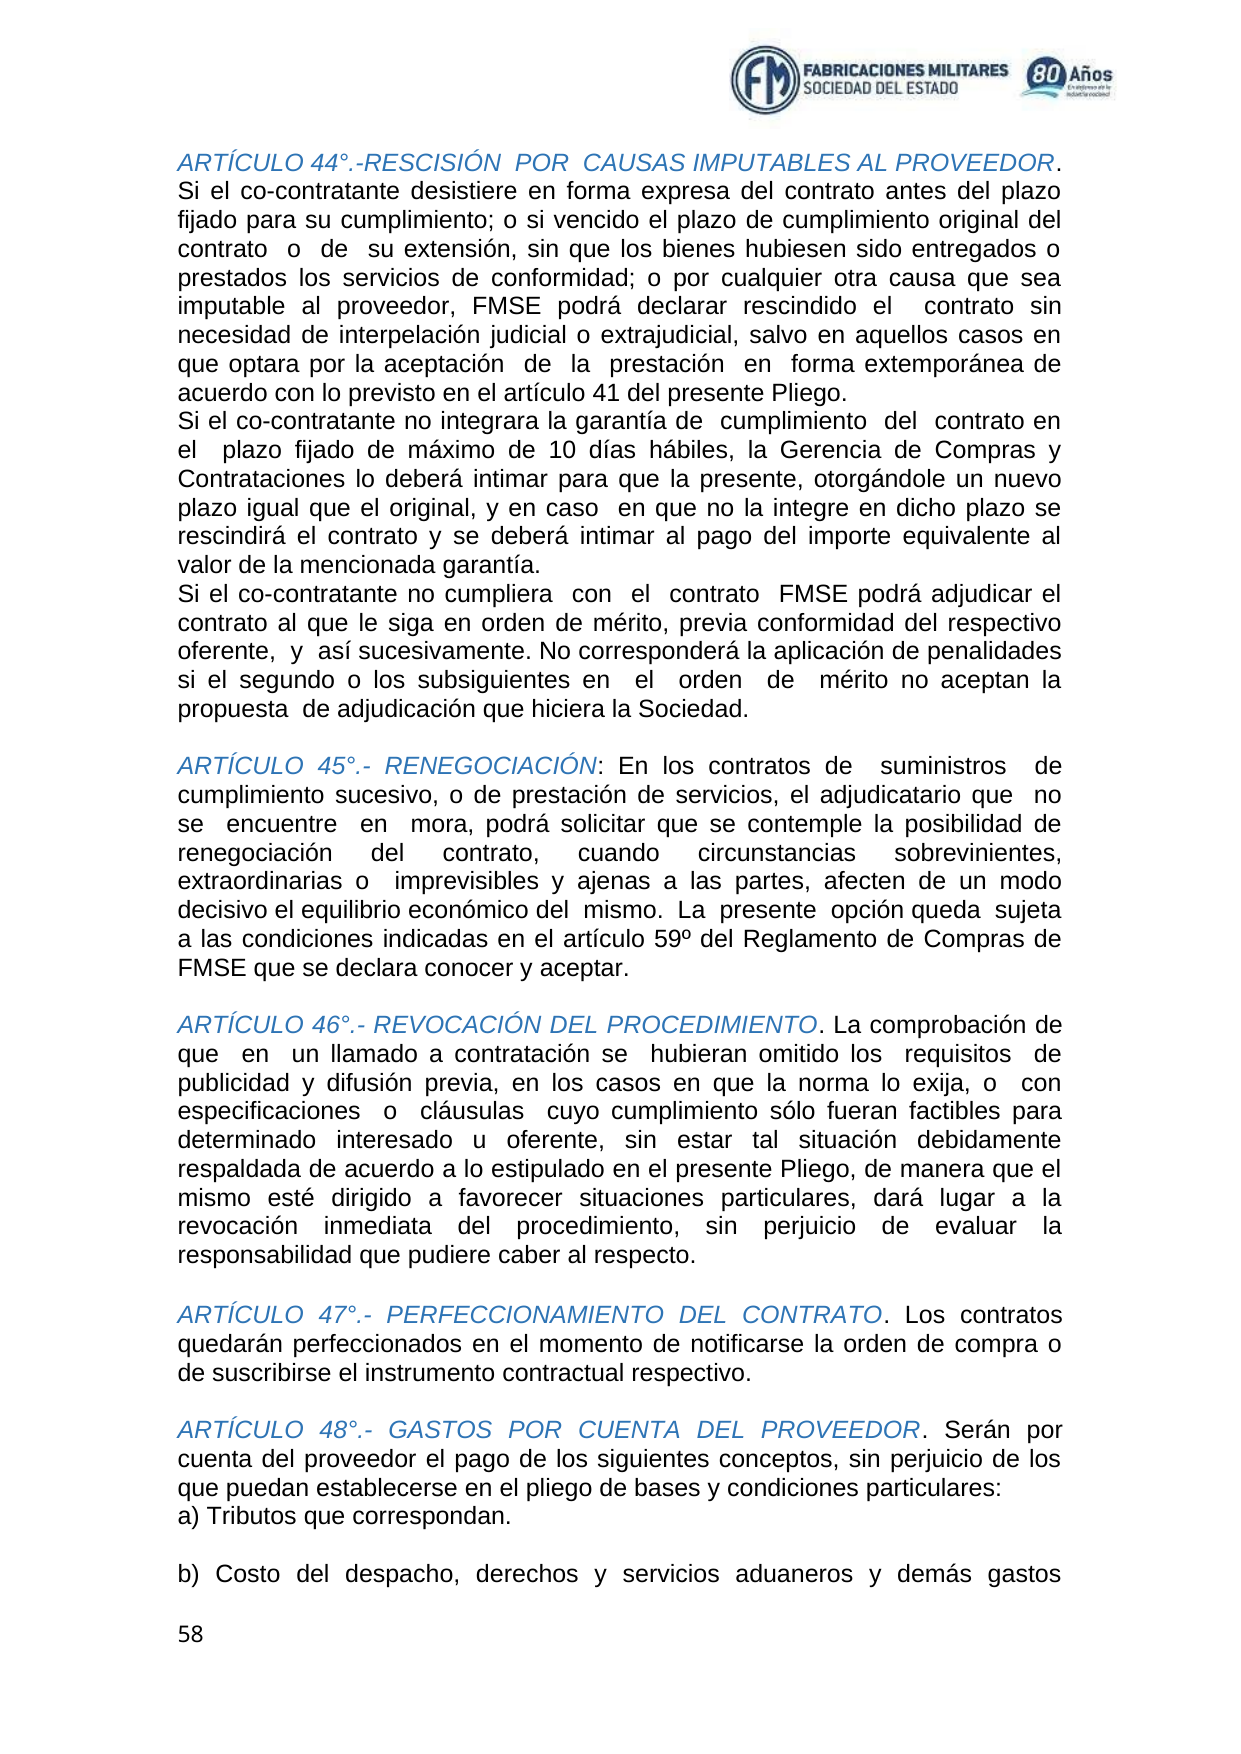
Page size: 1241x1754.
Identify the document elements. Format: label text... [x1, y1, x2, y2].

text ARTÍCULO 44°.-RESCISIÓN POR CAUSAS IMPUTABLES AL PROVEEDOR. [177, 148, 1063, 176]
text Si el co-contratante no cumpliera con el contrato FMSE podrá adjudicar el contrato al que le siga en orden de mérito, previa conformidad del respectivo oferente, y así sucesivamente. No corresponderá la aplicación de penalidades si el segundo o los subsiguientes en el orden de mérito no aceptan la propuesta de adjudicación que hiciera la Sociedad. [177, 579, 1063, 723]
text ARTÍCULO 48°.- GASTOS POR CUENTA DEL PROVEEDOR. Serán por cuenta del proveedor el pago de los siguientes conceptos, sin perjuicio de los que puedan establecerse en el pliego de bases y condiciones particulares: [177, 1415, 1063, 1501]
picture [728, 28, 1118, 129]
text Si el co-contratante no integrara la garantía de cumplimiento del contrato en el plazo fijado de máximo de 10 días hábiles, la Gerencia de Compras y Contrataciones lo deberá intimar para que la presente, otorgándole un nuevo plazo igual que el original, y en caso en que no la integre en dicho plazo se rescindirá el contrato y se deberá intimar al pago del importe equivalente al valor de la mencionada garantía. [177, 406, 1063, 579]
text ARTÍCULO 46°.- REVOCACIÓN DEL PROCEDIMIENTO. La comprobación de que en un llamado a contratación se hubieran omitido los requisitos de publicidad y difusión previa, en los casos en que la norma lo exija, o con especificaciones o cláusulas cuyo cumplimiento sólo fueran factibles para determinado interesado u oferente, sin estar tal situación debidamente respaldada de acuerdo a lo estipulado en el presente Pliego, de manera que el mismo esté dirigido a favorecer situaciones particulares, dará lugar a la revocación inmediata del procedimiento, sin perjuicio de evaluar la responsabilidad que pudiere caber al respecto. [177, 1010, 1063, 1269]
text Si el co-contratante desistiere en forma expresa del contrato antes del plazo fijado para su cumplimiento; o si vencido el plazo de cumplimiento original del contrato o de su extensión, sin que los bienes hubiesen sido entregados o prestados los servicios de conformidad; o por cualquier otra causa que sea imputable al proveedor, FMSE podrá declarar rescindido el contrato sin necesidad de interpelación judicial o extrajudicial, salvo en aquellos casos en que optara por la aceptación de la prestación en forma extemporánea de acuerdo con lo previsto en el artículo 41 del presente Pliego. [177, 176, 1063, 406]
text a) Tributos que correspondan. [177, 1501, 1063, 1530]
text ARTÍCULO 47°.- PERFECCIONAMIENTO DEL CONTRATO. Los contratos quedarán perfeccionados en el momento de notificarse la orden de compra o de suscribirse el instrumento contractual respectivo. [177, 1300, 1063, 1386]
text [177, 1559, 1063, 1588]
text ARTÍCULO 45°.- RENEGOCIACIÓN: En los contratos de suministros de cumplimiento sucesivo, o de prestación de servicios, el adjudicatario que no se encuentre en mora, podrá solicitar que se contemple la posibilidad de renegociación del contrato, cuando circunstancias sobrevinientes, extraordinarias o imprevisibles y ajenas a las partes, afecten de un modo decisivo el equilibrio económico del mismo. La presente opción queda sujeta a las condiciones indicadas en el artículo 59º del Reglamento de Compras de FMSE que se declara conocer y aceptar. [177, 751, 1063, 981]
